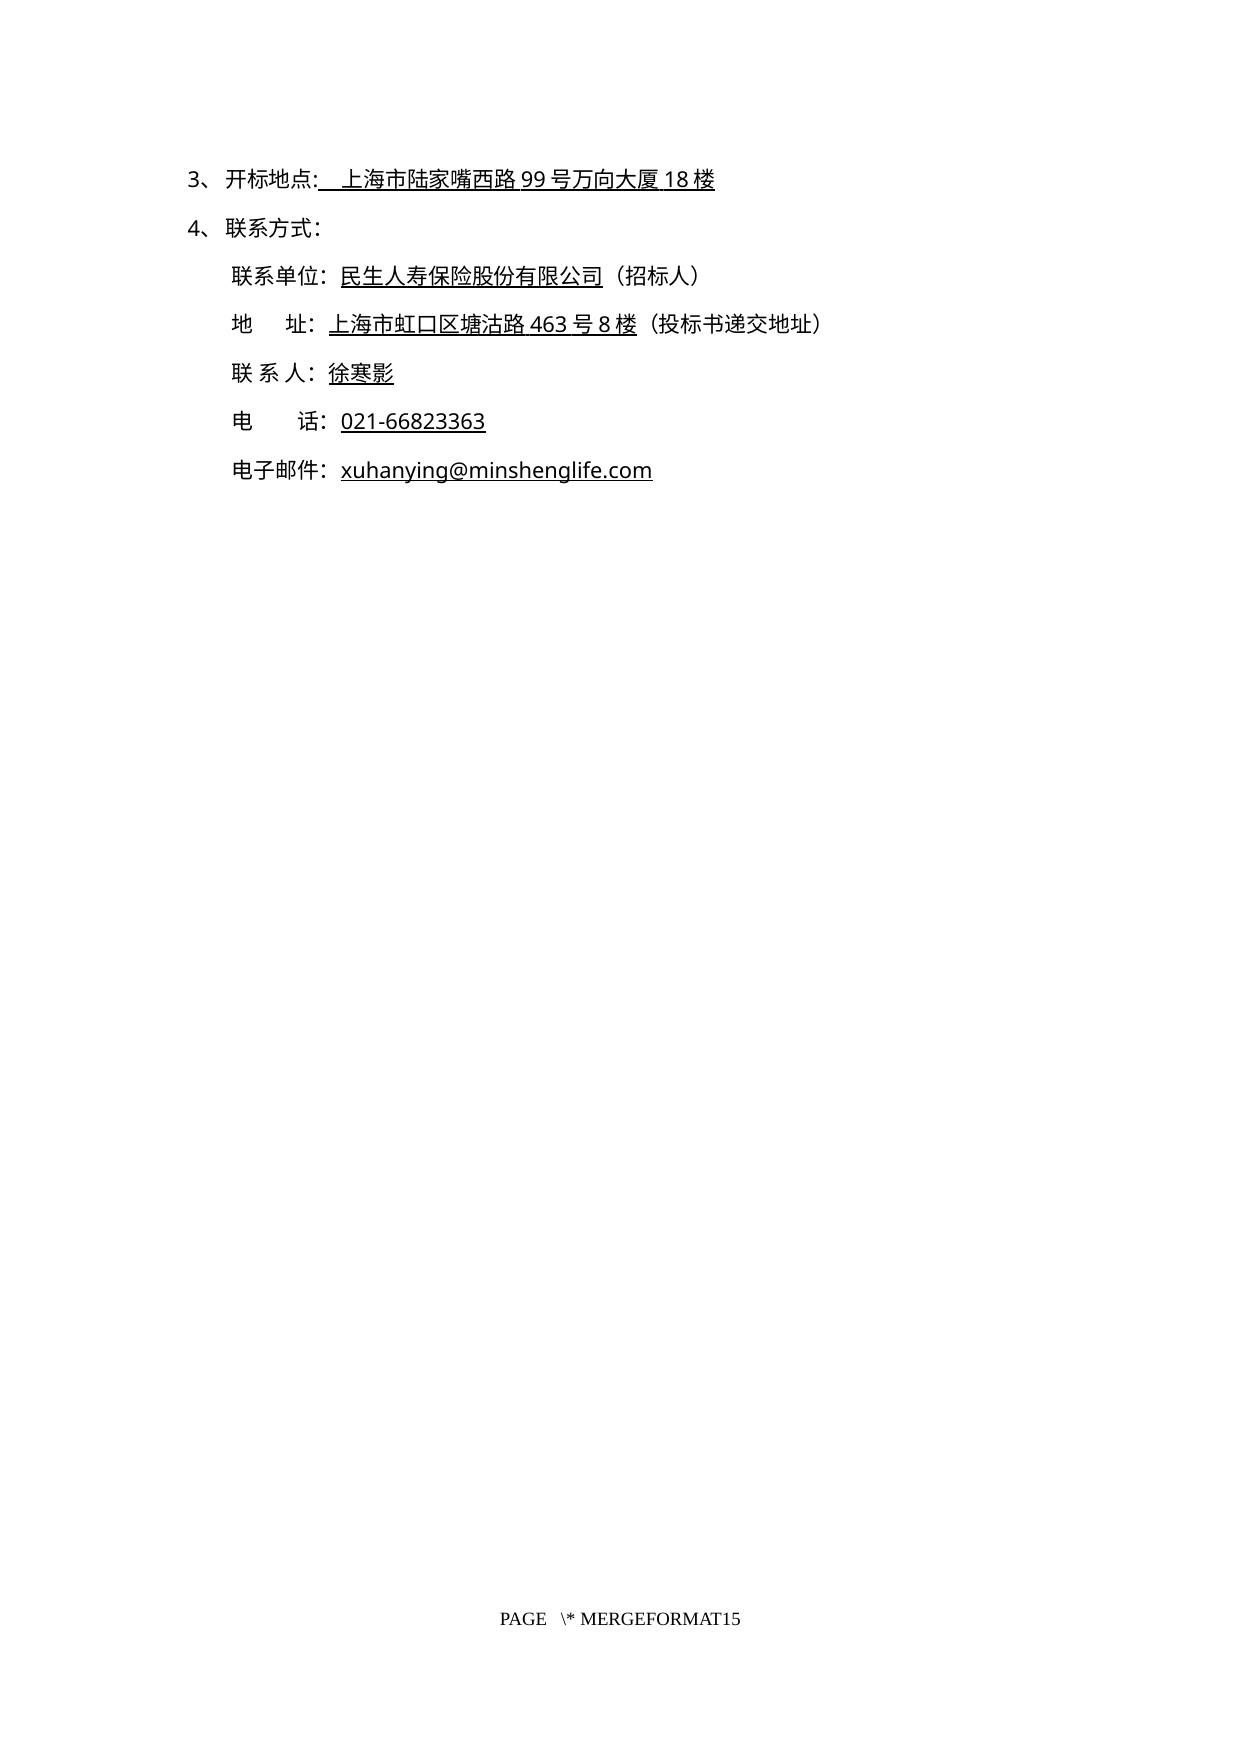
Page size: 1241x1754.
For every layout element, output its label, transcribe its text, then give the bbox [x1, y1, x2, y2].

text 电 话：021-66823363 [231, 404, 1053, 437]
text 联系单位：民生人寿保险股份有限公司（招标人） [187, 259, 1053, 291]
list 联系方式： [187, 210, 1053, 243]
text 地 址：上海市虹口区塘沽路463号8楼（投标书递交地址） 联 系 人：徐寒影 [231, 307, 1053, 388]
list 开标地点: 上海市陆家嘴西路99号万向大厦18楼 [187, 162, 1053, 194]
text 电子邮件：xuhanying@minshenglife.com [231, 452, 1053, 485]
